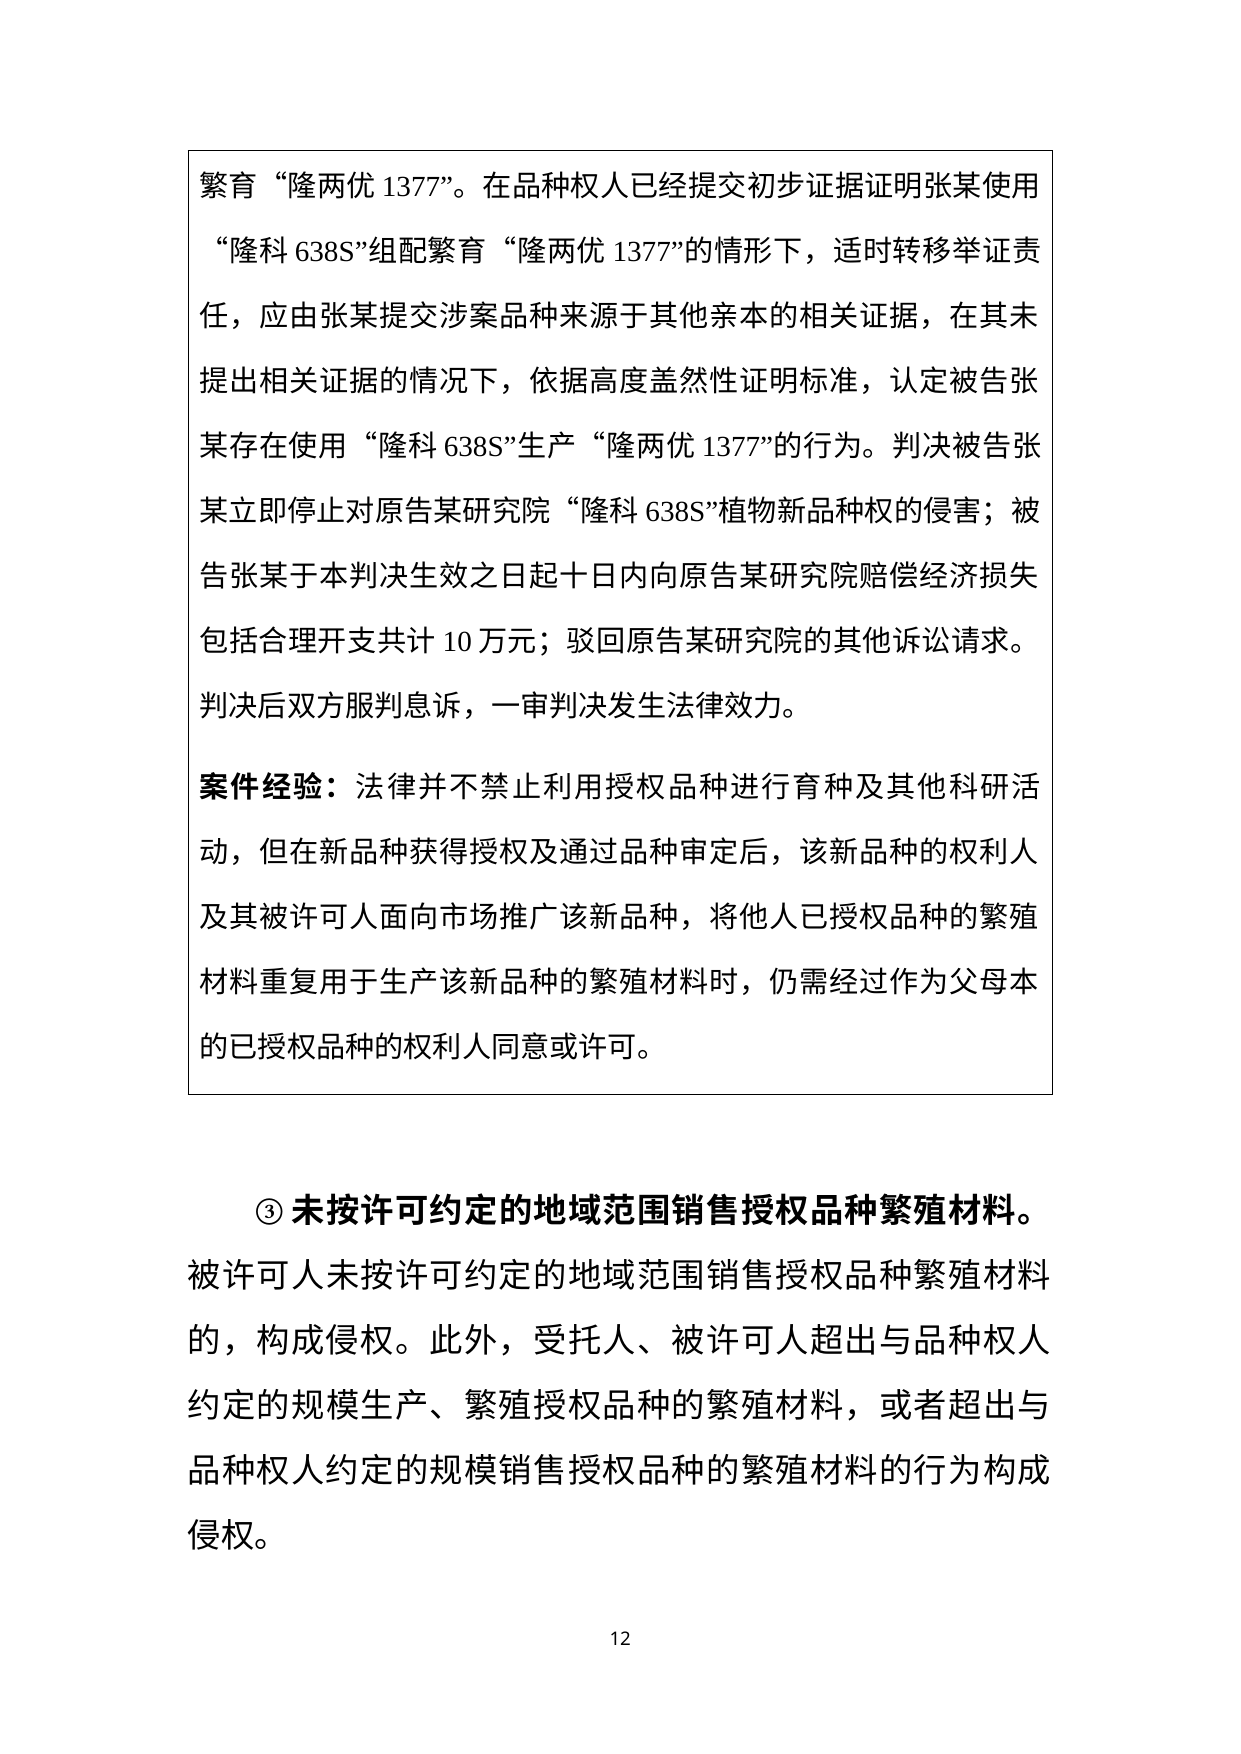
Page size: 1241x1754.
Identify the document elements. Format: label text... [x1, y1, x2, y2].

text ③未按许可约定的地域范围销售授权品种繁殖材料。被许可人未按许可约定的地域范围销售授权品种繁殖材料的，构成侵权。此外，受托人、被许可人超出与品种权人约定的规模生产、繁殖授权品种的繁殖材料，或者超出与品种权人约定的规模销售授权品种的繁殖材料的行为构成侵权。 [187, 1176, 1053, 1566]
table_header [189, 151, 1052, 1093]
